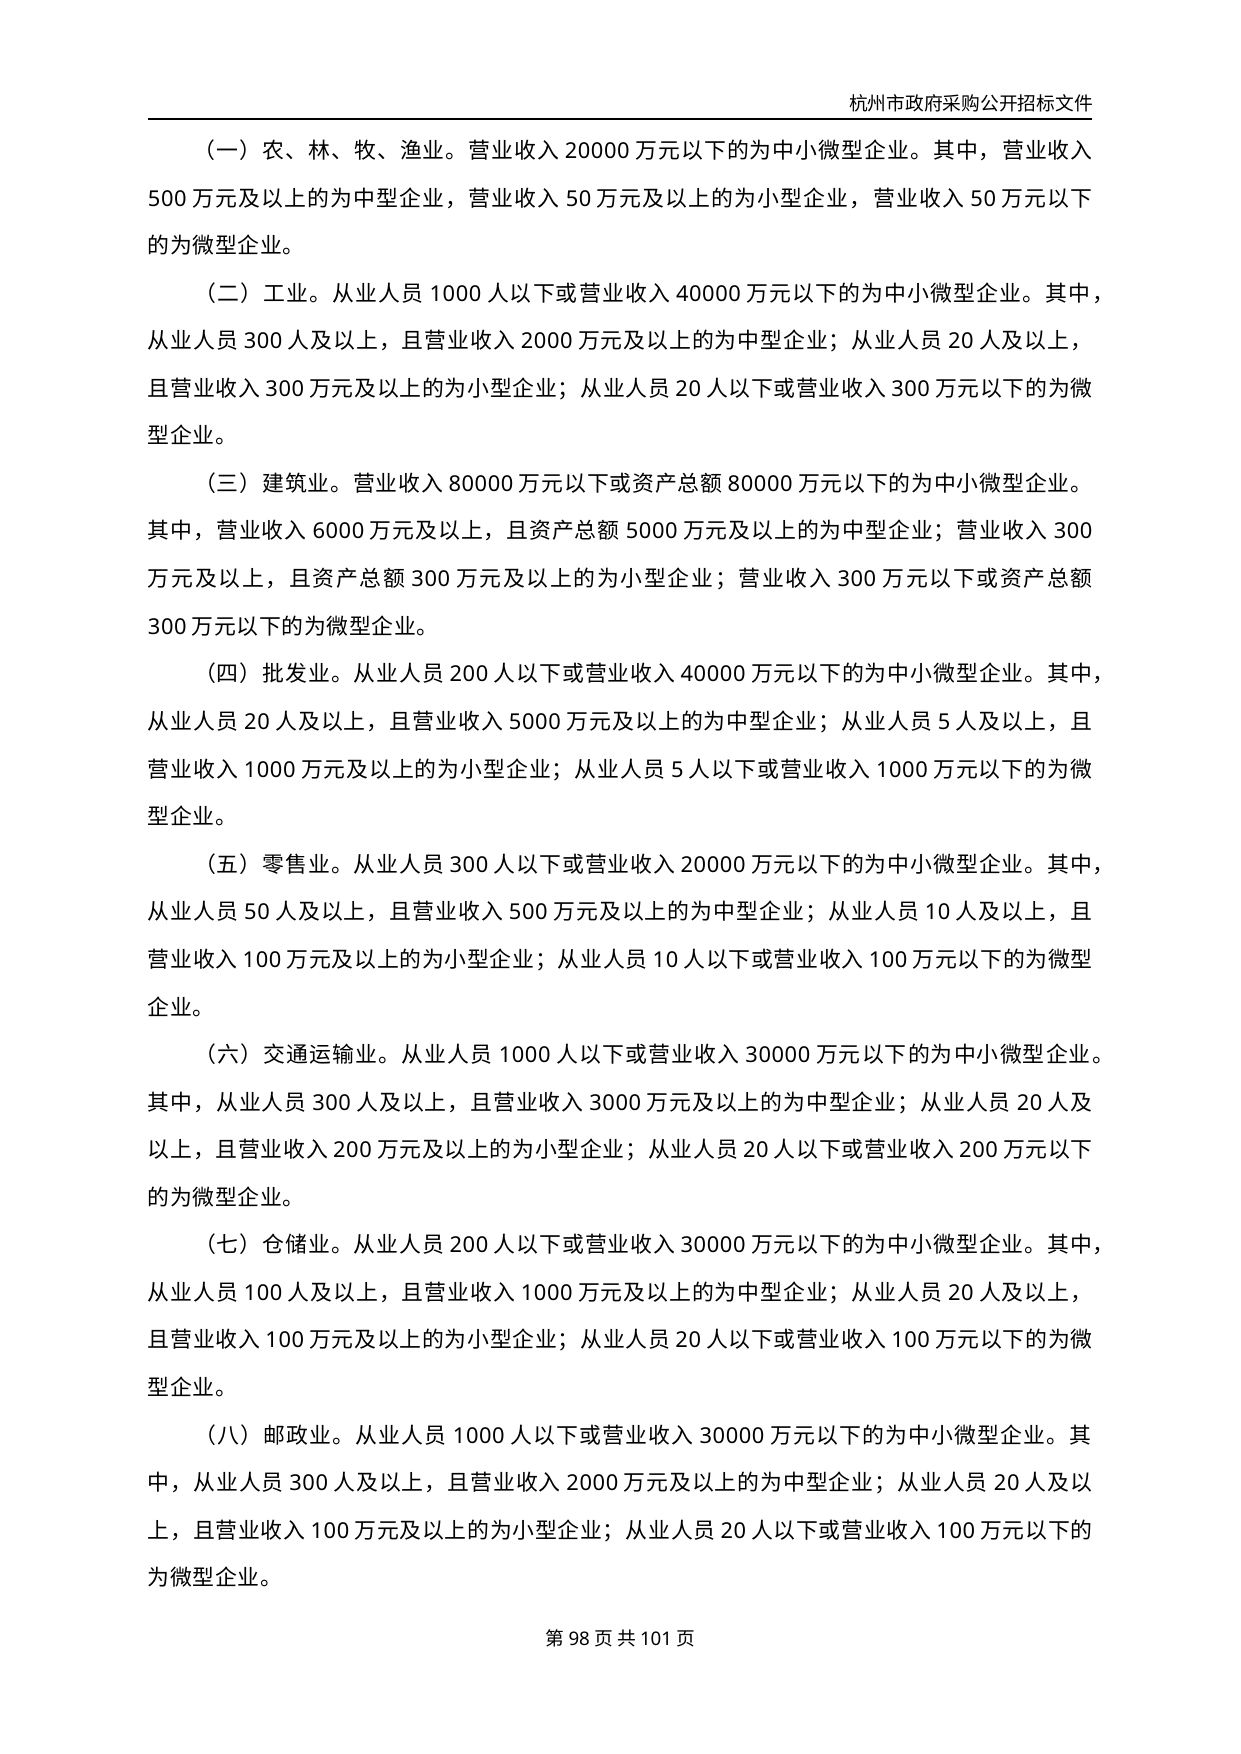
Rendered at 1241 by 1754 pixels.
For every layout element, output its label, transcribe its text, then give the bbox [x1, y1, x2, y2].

text （四）批发业。从业人员200人以下或营业收入40000万元以下的为中小微型企业。其中，从业人员20人及以上，且营业收入5000万元及以上的为中型企业；从业人员5人及以上，且营业收入1000万元及以上的为小型企业；从业人员5人以下或营业收入1000万元以下的为微型企业。 [148, 656, 1092, 831]
text （七）仓储业。从业人员200人以下或营业收入30000万元以下的为中小微型企业。其中，从业人员100人及以上，且营业收入1000万元及以上的为中型企业；从业人员20人及以上，且营业收入100万元及以上的为小型企业；从业人员20人以下或营业收入100万元以下的为微型企业。 [148, 1227, 1092, 1402]
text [148, 133, 1092, 260]
text （三）建筑业。营业收入80000万元以下或资产总额80000万元以下的为中小微型企业。其中，营业收入6000万元及以上，且资产总额5000万元及以上的为中型企业；营业收入300万元及以上，且资产总额300万元及以上的为小型企业；营业收入300万元以下或资产总额300万元以下的为微型企业。 [148, 466, 1092, 641]
text （五）零售业。从业人员300人以下或营业收入20000万元以下的为中小微型企业。其中，从业人员50人及以上，且营业收入500万元及以上的为中型企业；从业人员10人及以上，且营业收入100万元及以上的为小型企业；从业人员10人以下或营业收入100万元以下的为微型企业。 [148, 847, 1092, 1021]
text （二）工业。从业人员1000人以下或营业收入40000万元以下的为中小微型企业。其中，从业人员300人及以上，且营业收入2000万元及以上的为中型企业；从业人员20人及以上，且营业收入300万元及以上的为小型企业；从业人员20人以下或营业收入300万元以下的为微型企业。 [148, 276, 1092, 450]
text （六）交通运输业。从业人员1000人以下或营业收入30000万元以下的为中小微型企业。其中，从业人员300人及以上，且营业收入3000万元及以上的为中型企业；从业人员20人及以上，且营业收入200万元及以上的为小型企业；从业人员20人以下或营业收入200万元以下的为微型企业。 [148, 1037, 1092, 1211]
text （八）邮政业。从业人员1000人以下或营业收入30000万元以下的为中小微型企业。其中，从业人员300人及以上，且营业收入2000万元及以上的为中型企业；从业人员20人及以上，且营业收入100万元及以上的为小型企业；从业人员20人以下或营业收入100万元以下的为微型企业。 [148, 1418, 1092, 1592]
